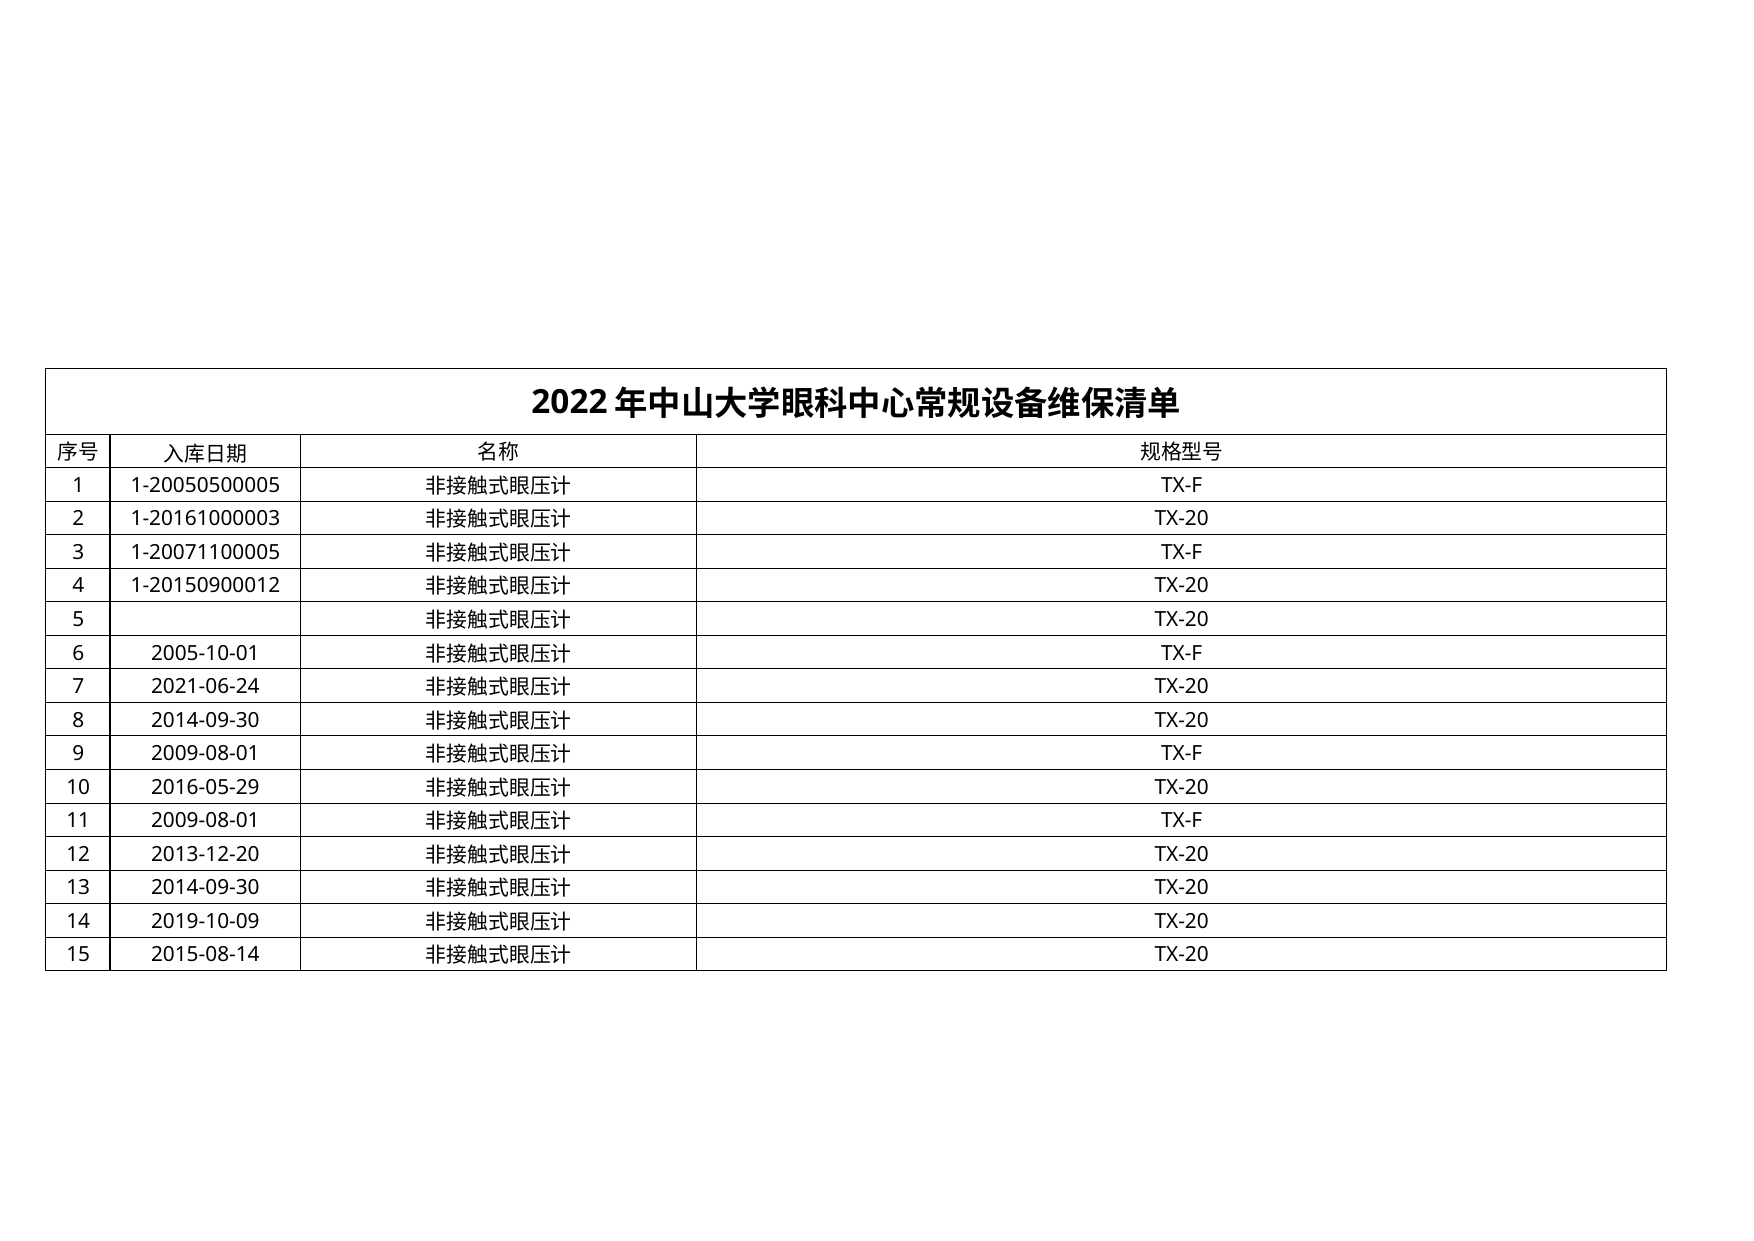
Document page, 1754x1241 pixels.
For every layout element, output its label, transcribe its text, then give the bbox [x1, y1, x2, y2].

table_cell TX-20 [697, 669, 1666, 702]
table_cell TX-20 [697, 871, 1666, 903]
table_cell TX-20 [697, 904, 1666, 937]
table_cell TX-20 [697, 837, 1666, 869]
table_cell 13 [46, 871, 109, 903]
table_cell 1-20050500005 [111, 468, 300, 501]
table_cell 非接触式眼压计 [301, 904, 696, 937]
table_cell 10 [46, 770, 109, 802]
table_cell TX-F [697, 636, 1666, 668]
table_cell TX-20 [697, 703, 1666, 735]
table_cell 非接触式眼压计 [301, 669, 696, 702]
table_cell 5 [46, 602, 109, 635]
table_cell 2005-10-01 [111, 636, 300, 668]
table_cell 2021-06-24 [111, 669, 300, 702]
table_cell 非接触式眼压计 [301, 837, 696, 869]
table_cell 非接触式眼压计 [301, 770, 696, 802]
table_cell 非接触式眼压计 [301, 804, 696, 836]
table_cell TX-F [697, 736, 1666, 769]
table_cell 非接触式眼压计 [301, 569, 696, 601]
table_cell TX-20 [697, 569, 1666, 601]
table_cell TX-F [697, 535, 1666, 568]
table_header 2022年中山大学眼科中心常规设备维保清单 [46, 369, 1666, 433]
table_cell [111, 602, 300, 635]
table_cell 非接触式眼压计 [301, 938, 696, 970]
table_cell 1-20161000003 [111, 502, 300, 534]
table_cell TX-20 [697, 502, 1666, 534]
table_cell 9 [46, 736, 109, 769]
table_cell 非接触式眼压计 [301, 502, 696, 534]
table_cell 7 [46, 669, 109, 702]
table_cell 非接触式眼压计 [301, 636, 696, 668]
table_cell 2013-12-20 [111, 837, 300, 869]
table_cell 非接触式眼压计 [301, 736, 696, 769]
table_cell 非接触式眼压计 [301, 871, 696, 903]
table_cell 2009-08-01 [111, 804, 300, 836]
table_cell 8 [46, 703, 109, 735]
table_cell 6 [46, 636, 109, 668]
table_cell TX-F [697, 804, 1666, 836]
table_cell 11 [46, 804, 109, 836]
table_cell 非接触式眼压计 [301, 535, 696, 568]
table_cell 非接触式眼压计 [301, 602, 696, 635]
table_cell 2015-08-14 [111, 938, 300, 970]
table_cell 3 [46, 535, 109, 568]
table_cell 4 [46, 569, 109, 601]
table_cell TX-20 [697, 770, 1666, 802]
table_cell 非接触式眼压计 [301, 468, 696, 501]
table_cell TX-20 [697, 602, 1666, 635]
table_cell 2019-10-09 [111, 904, 300, 937]
table_cell 15 [46, 938, 109, 970]
table_cell 1-20150900012 [111, 569, 300, 601]
table_cell 序号 [46, 435, 109, 467]
table_cell 2 [46, 502, 109, 534]
table_cell 1-20071100005 [111, 535, 300, 568]
table_cell 名称 [301, 435, 696, 467]
table_cell 14 [46, 904, 109, 937]
table_cell 1 [46, 468, 109, 501]
table_cell 规格型号 [697, 435, 1666, 467]
table_cell 非接触式眼压计 [301, 703, 696, 735]
table_cell 2014-09-30 [111, 703, 300, 735]
table_cell TX-20 [697, 938, 1666, 970]
table_cell TX-F [697, 468, 1666, 501]
table_cell 入库日期 [111, 435, 300, 467]
table_cell 2014-09-30 [111, 871, 300, 903]
table_cell 2009-08-01 [111, 736, 300, 769]
table_cell 2016-05-29 [111, 770, 300, 802]
table_cell 12 [46, 837, 109, 869]
